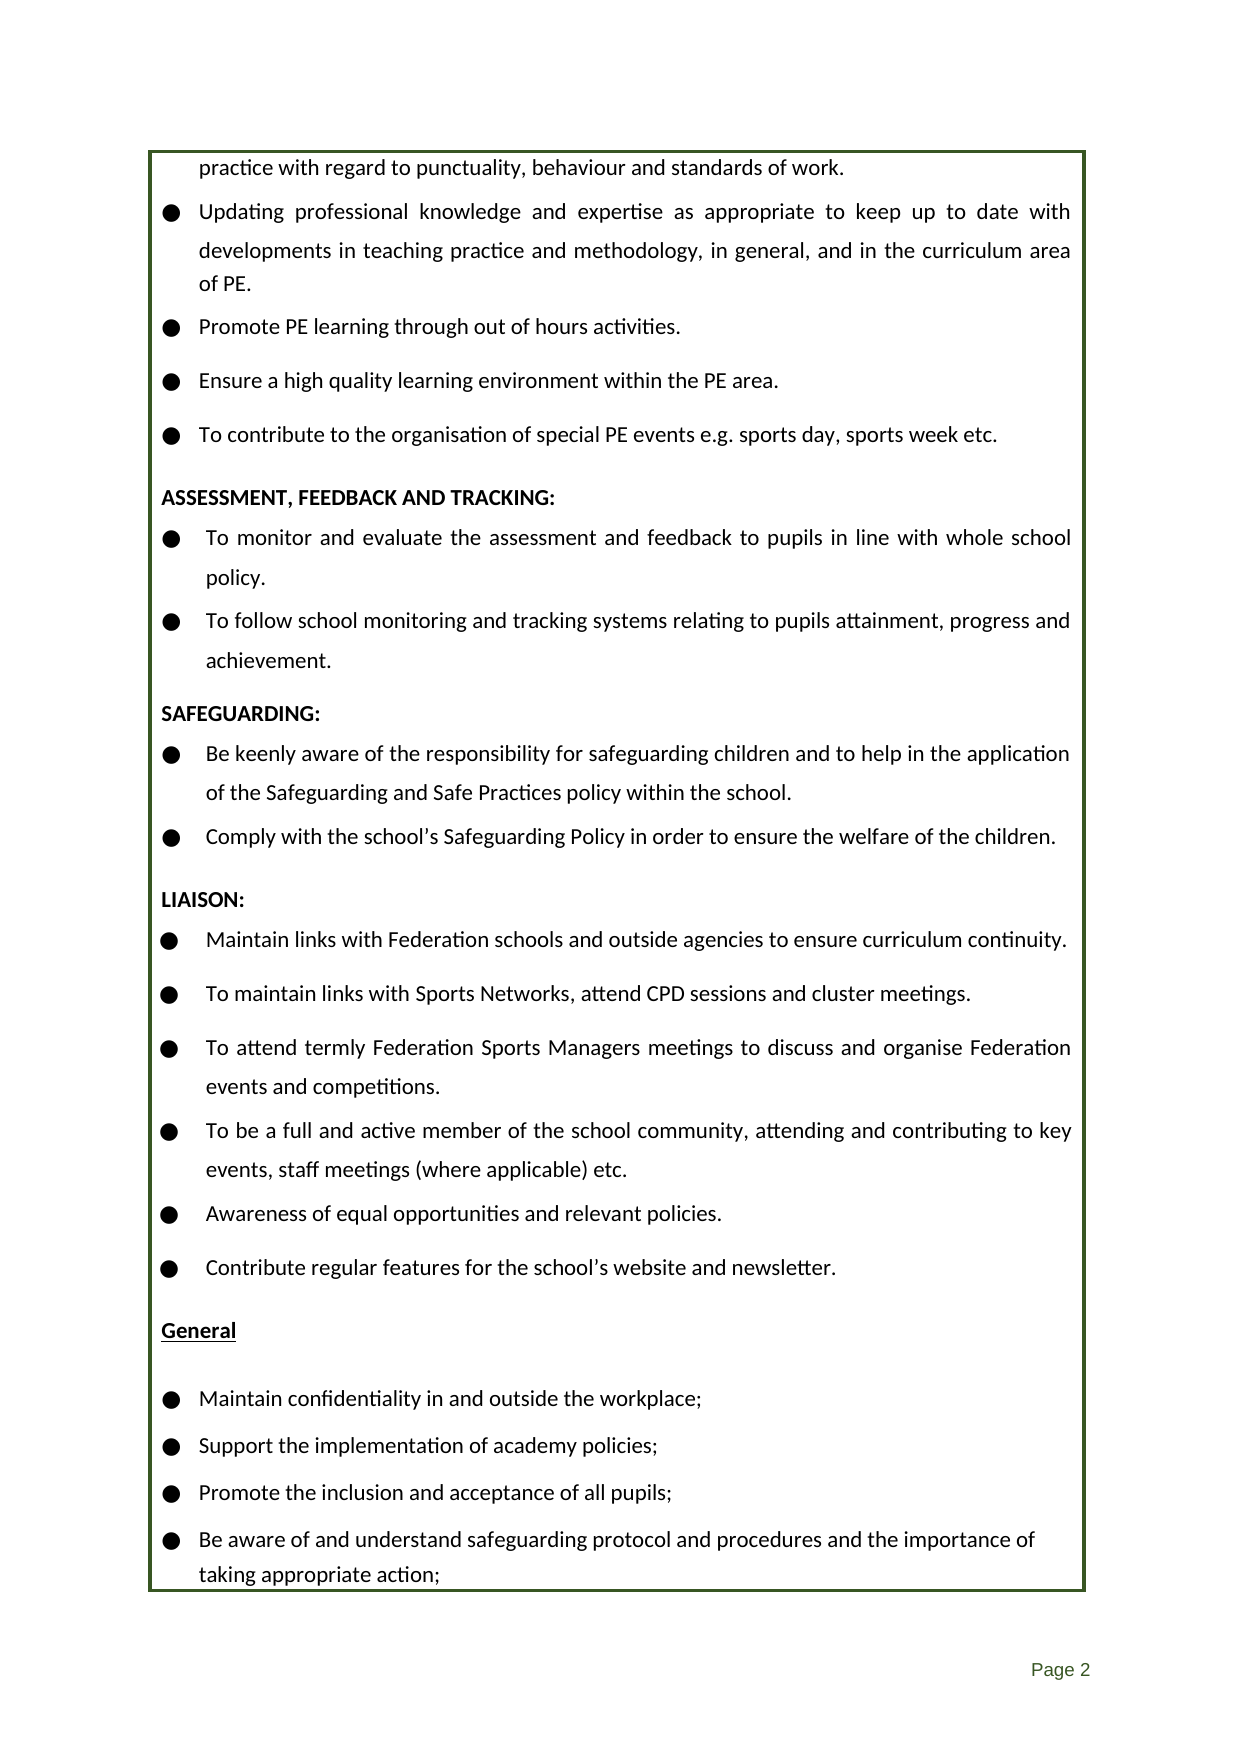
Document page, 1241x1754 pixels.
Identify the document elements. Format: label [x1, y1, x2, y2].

table_cell [152, 153, 1082, 1588]
